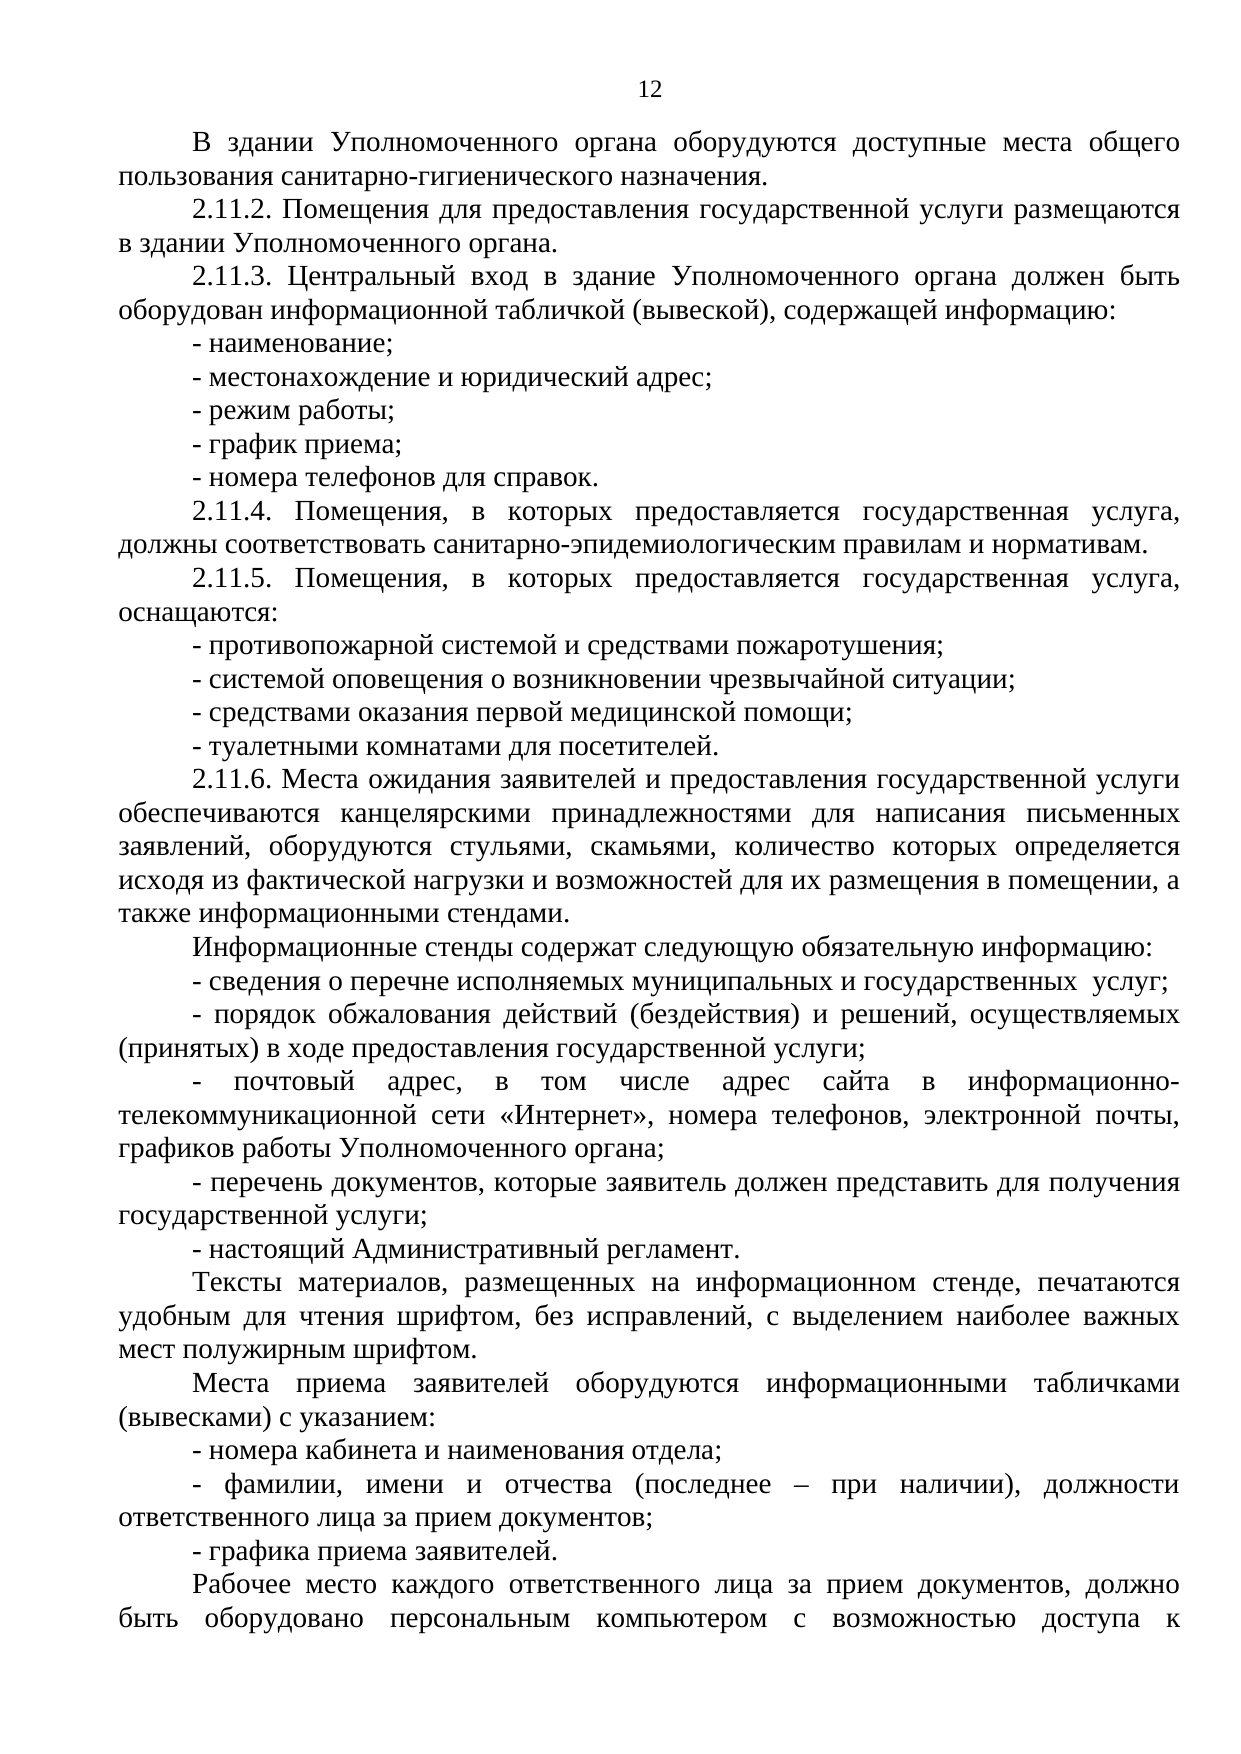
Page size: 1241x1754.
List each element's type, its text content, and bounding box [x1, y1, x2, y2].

text - номера телефонов для справок. [118, 459, 1181, 493]
text В здании Уполномоченного органа оборудуются доступные места общего пользования санитарно-гигиенического назначения. [118, 124, 1181, 191]
text Места приема заявителей оборудуются информационными табличками (вывесками) с указанием: [118, 1365, 1181, 1432]
text 2.11.4. Помещения, в которых предоставляется государственная услуга, должны соответствовать санитарно-эпидемиологическим правилам и нормативам. [118, 493, 1181, 560]
text - фамилии, имени и отчества (последнее – при наличии), должности ответственного лица за прием документов; [118, 1466, 1181, 1533]
text Тексты материалов, размещенных на информационном стенде, печатаются удобным для чтения шрифтом, без исправлений, с выделением наиболее важных мест полужирным шрифтом. [118, 1264, 1181, 1365]
text - местонахождение и юридический адрес; [118, 359, 1181, 392]
text - настоящий Административный регламент. [118, 1231, 1181, 1264]
text - туалетными комнатами для посетителей. [118, 728, 1181, 761]
text - средствами оказания первой медицинской помощи; [118, 694, 1181, 728]
text 2.11.6. Места ожидания заявителей и предоставления государственной услуги обеспечиваются канцелярскими принадлежностями для написания письменных заявлений, оборудуются стульями, скамьями, количество которых определяется исходя из фактической нагрузки и возможностей для их размещения в помещении, а также информационными стендами. [118, 761, 1181, 929]
text - режим работы; [118, 392, 1181, 426]
text - наименование; [118, 325, 1181, 359]
text 2.11.2. Помещения для предоставления государственной услуги размещаются в здании Уполномоченного органа. [118, 191, 1181, 258]
text - противопожарной системой и средствами пожаротушения; [118, 627, 1181, 661]
text Информационные стенды содержат следующую обязательную информацию: [118, 929, 1181, 963]
text - графика приема заявителей. [118, 1533, 1181, 1566]
text 2.11.3. Центральный вход в здание Уполномоченного органа должен быть оборудован информационной табличкой (вывеской), содержащей информацию: [118, 258, 1181, 325]
text - номера кабинета и наименования отдела; [118, 1432, 1181, 1466]
text 2.11.5. Помещения, в которых предоставляется государственная услуга, оснащаются: [118, 560, 1181, 627]
text - перечень документов, которые заявитель должен представить для получения государственной услуги; [118, 1164, 1181, 1231]
text - системой оповещения о возникновении чрезвычайной ситуации; [118, 661, 1181, 694]
text - график приема; [118, 426, 1181, 459]
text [118, 1566, 1181, 1633]
text - порядок обжалования действий (бездействия) и решений, осуществляемых (принятых) в ходе предоставления государственной услуги; [118, 996, 1181, 1063]
text - сведения о перечне исполняемых муниципальных и государственных услуг; [118, 963, 1181, 996]
text - почтовый адрес, в том числе адрес сайта в информационно-телекоммуникационной сети «Интернет», номера телефонов, электронной почты, графиков работы Уполномоченного органа; [118, 1063, 1181, 1164]
